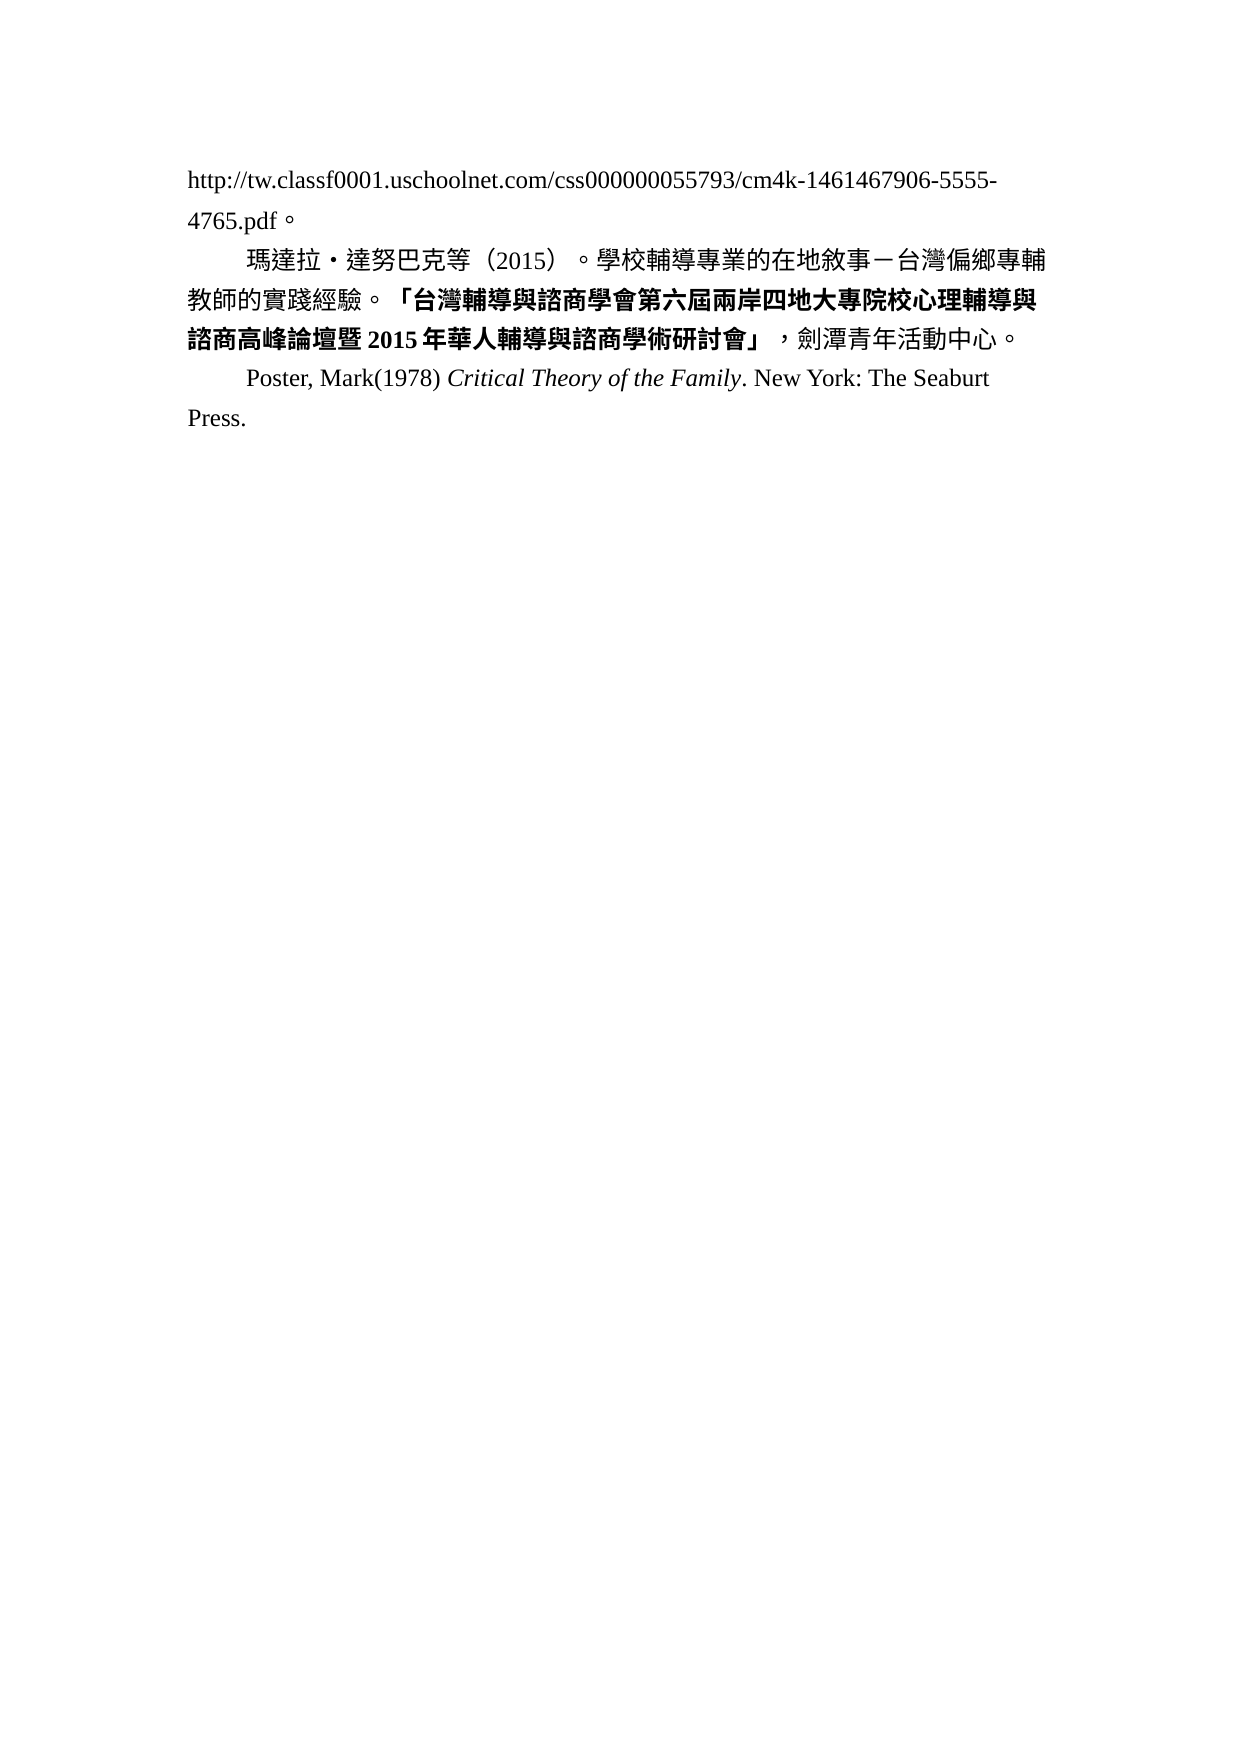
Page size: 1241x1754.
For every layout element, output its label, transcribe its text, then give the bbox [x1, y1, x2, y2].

text 瑪達拉・達努巴克等（2015）。學校輔導專業的在地敘事－台灣偏鄉專輔教師的實踐經驗。「台灣輔導與諮商學會第六屆兩岸四地大專院校心理輔導與諮商高峰論壇暨2015年華人輔導與諮商學術研討會」，劍潭青年活動中心。 [187, 239, 1053, 358]
text Poster, Mark(1978) Critical Theory of the Family. New York: The Seaburt Press. [187, 358, 1053, 437]
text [187, 159, 1053, 239]
